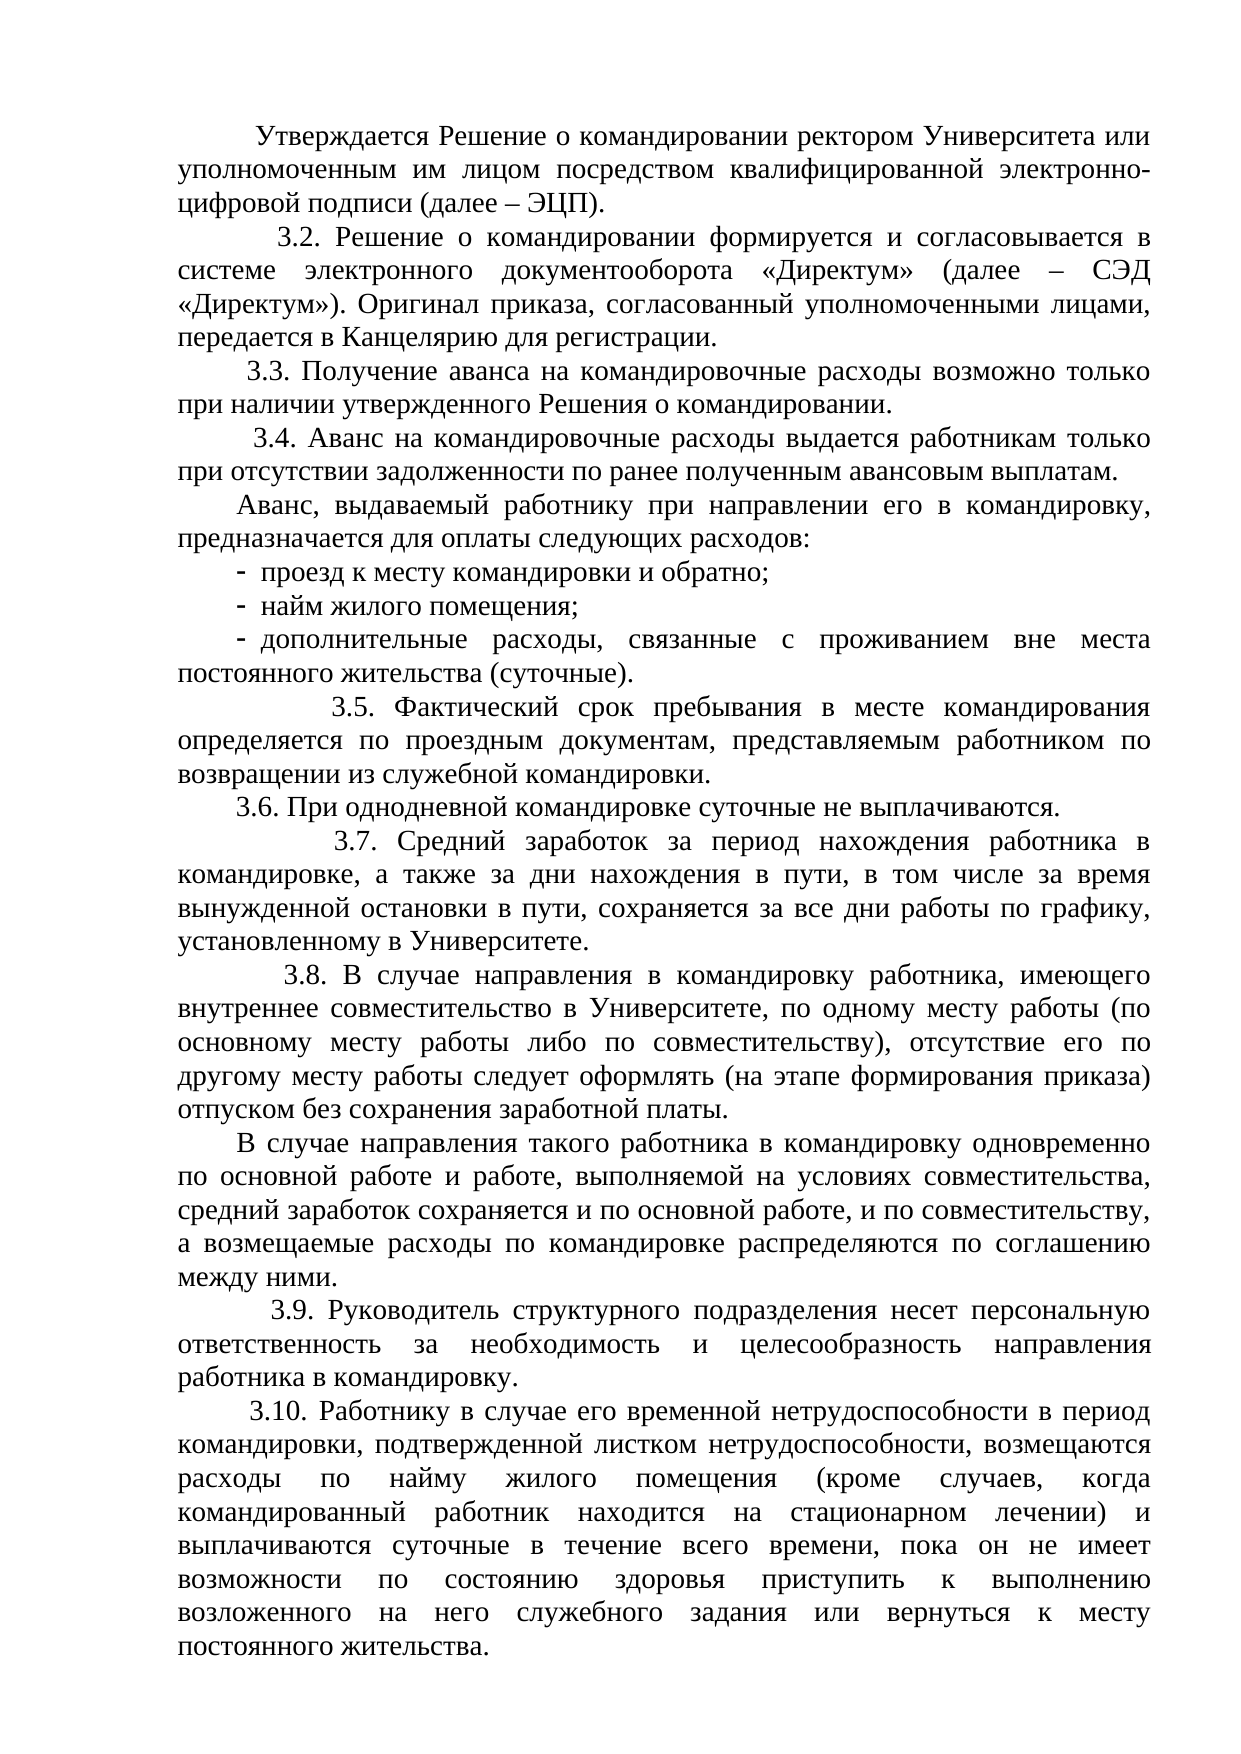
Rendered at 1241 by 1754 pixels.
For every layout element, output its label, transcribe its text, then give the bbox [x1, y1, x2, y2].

list найм жилого помещения; [177, 588, 1152, 621]
text 3.4. Аванс на командировочные расходы выдается работникам только при отсутствии задолженности по ранее полученным авансовым выплатам. [177, 420, 1152, 487]
text 3.2. Решение о командировании формируется и согласовывается в системе электронного документооборота «Директум» (далее – СЭД «Директум»). Оригинал приказа, согласованный уполномоченными лицами, передается в Канцелярию для регистрации. [177, 219, 1152, 353]
text 3.9. Руководитель структурного подразделения несет персональную ответственность за необходимость и целесообразность направления работника в командировку. [177, 1292, 1152, 1393]
text 3.6. При однодневной командировке суточные не выплачиваются. [177, 789, 1152, 823]
text 3.7. Средний заработок за период нахождения работника в командировке, а также за дни нахождения в пути, в том числе за время вынужденной остановки в пути, сохраняется за все дни работы по графику, установленному в Университете. [177, 823, 1152, 957]
list дополнительные расходы, связанные с проживанием вне места постоянного жительства (суточные). [177, 621, 1152, 689]
text 3.10. Работнику в случае его временной нетрудоспособности в период командировки, подтвержденной листком нетрудоспособности, возмещаются расходы по найму жилого помещения (кроме случаев, когда командированный работник находится на стационарном лечении) и выплачиваются суточные в течение всего времени, пока он не имеет возможности по состоянию здоровья приступить к выполнению возложенного на него служебного задания или вернуться к месту постоянного жительства. [177, 1393, 1152, 1661]
text 3.8. В случае направления в командировку работника, имеющего внутреннее совместительство в Университете, по одному месту работы (по основному месту работы либо по совместительству), отсутствие его по другому месту работы следует оформлять (на этапе формирования приказа) отпуском без сохранения заработной платы. [177, 957, 1152, 1125]
text Утверждается Решение о командировании ректором Университета или уполномоченным им лицом посредством квалифицированной электронно-цифровой подписи (далее – ЭЦП). [177, 118, 1152, 219]
text Аванс, выдаваемый работнику при направлении его в командировку, предназначается для оплаты следующих расходов: [177, 487, 1152, 554]
text В случае направления такого работника в командировку одновременно по основной работе и работе, выполняемой на условиях совместительства, средний заработок сохраняется и по основной работе, и по совместительству, а возмещаемые расходы по командировке распределяются по соглашению между ними. [177, 1125, 1152, 1292]
text 3.3. Получение аванса на командировочные расходы возможно только при наличии утвержденного Решения о командировании. [177, 353, 1152, 420]
list проезд к месту командировки и обратно; [177, 554, 1152, 588]
text 3.5. Фактический срок пребывания в месте командирования определяется по проездным документам, представляемым работником по возвращении из служебной командировки. [177, 689, 1152, 789]
